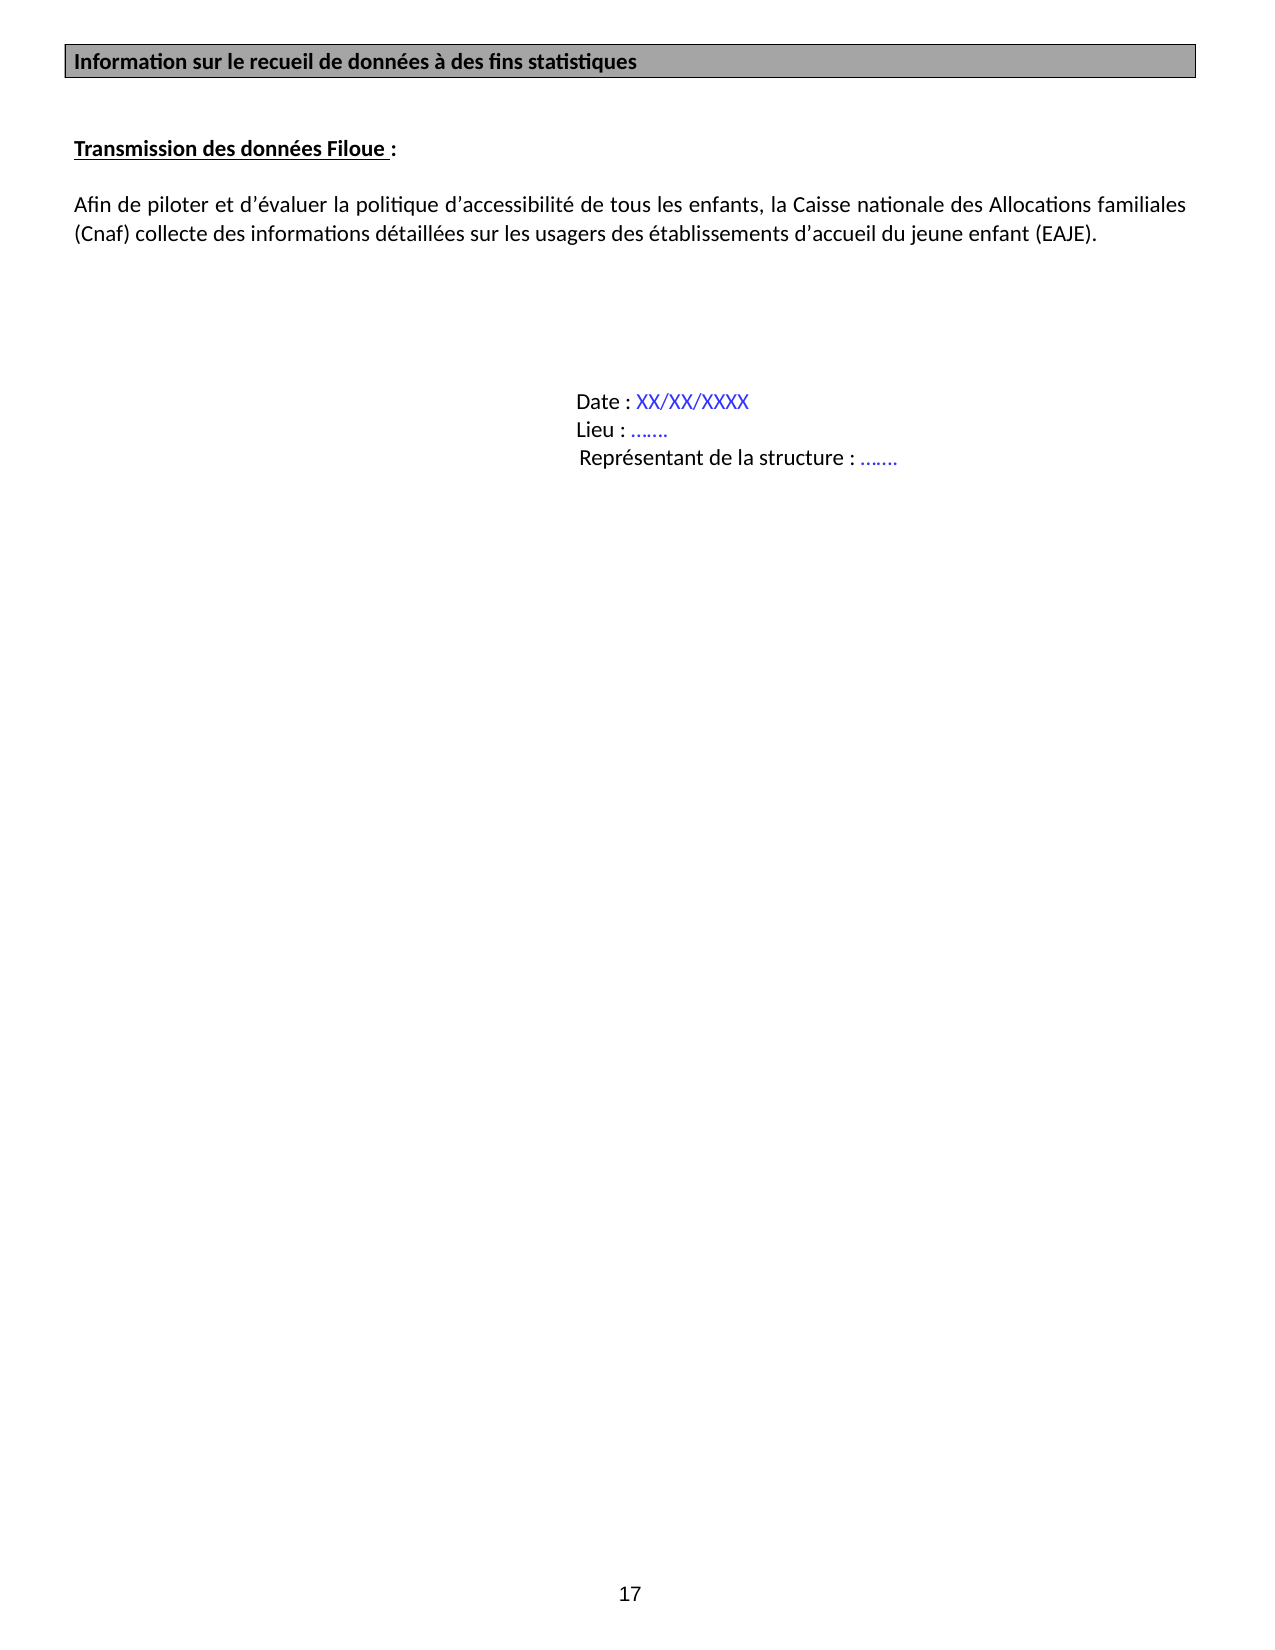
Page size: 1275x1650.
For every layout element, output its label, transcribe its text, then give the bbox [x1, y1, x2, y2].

text Afin de piloter et d’évaluer la politique d’accessibilité de tous les enfants, la Caisse nationale des Allocations familiales (Cnaf) collecte des informations détaillées sur les usagers des établissements d’accueil du jeune enfant (EAJE). [74, 191, 1186, 247]
text Lieu : ……. [74, 415, 1186, 443]
text Transmission des données Filoue : [74, 134, 1186, 163]
text Représentant de la structure : ……. [295, 443, 1186, 471]
text Date : XX/XX/XXXX [74, 387, 1186, 415]
text Information sur le recueil de données à des fins statistiques [66, 45, 1195, 77]
